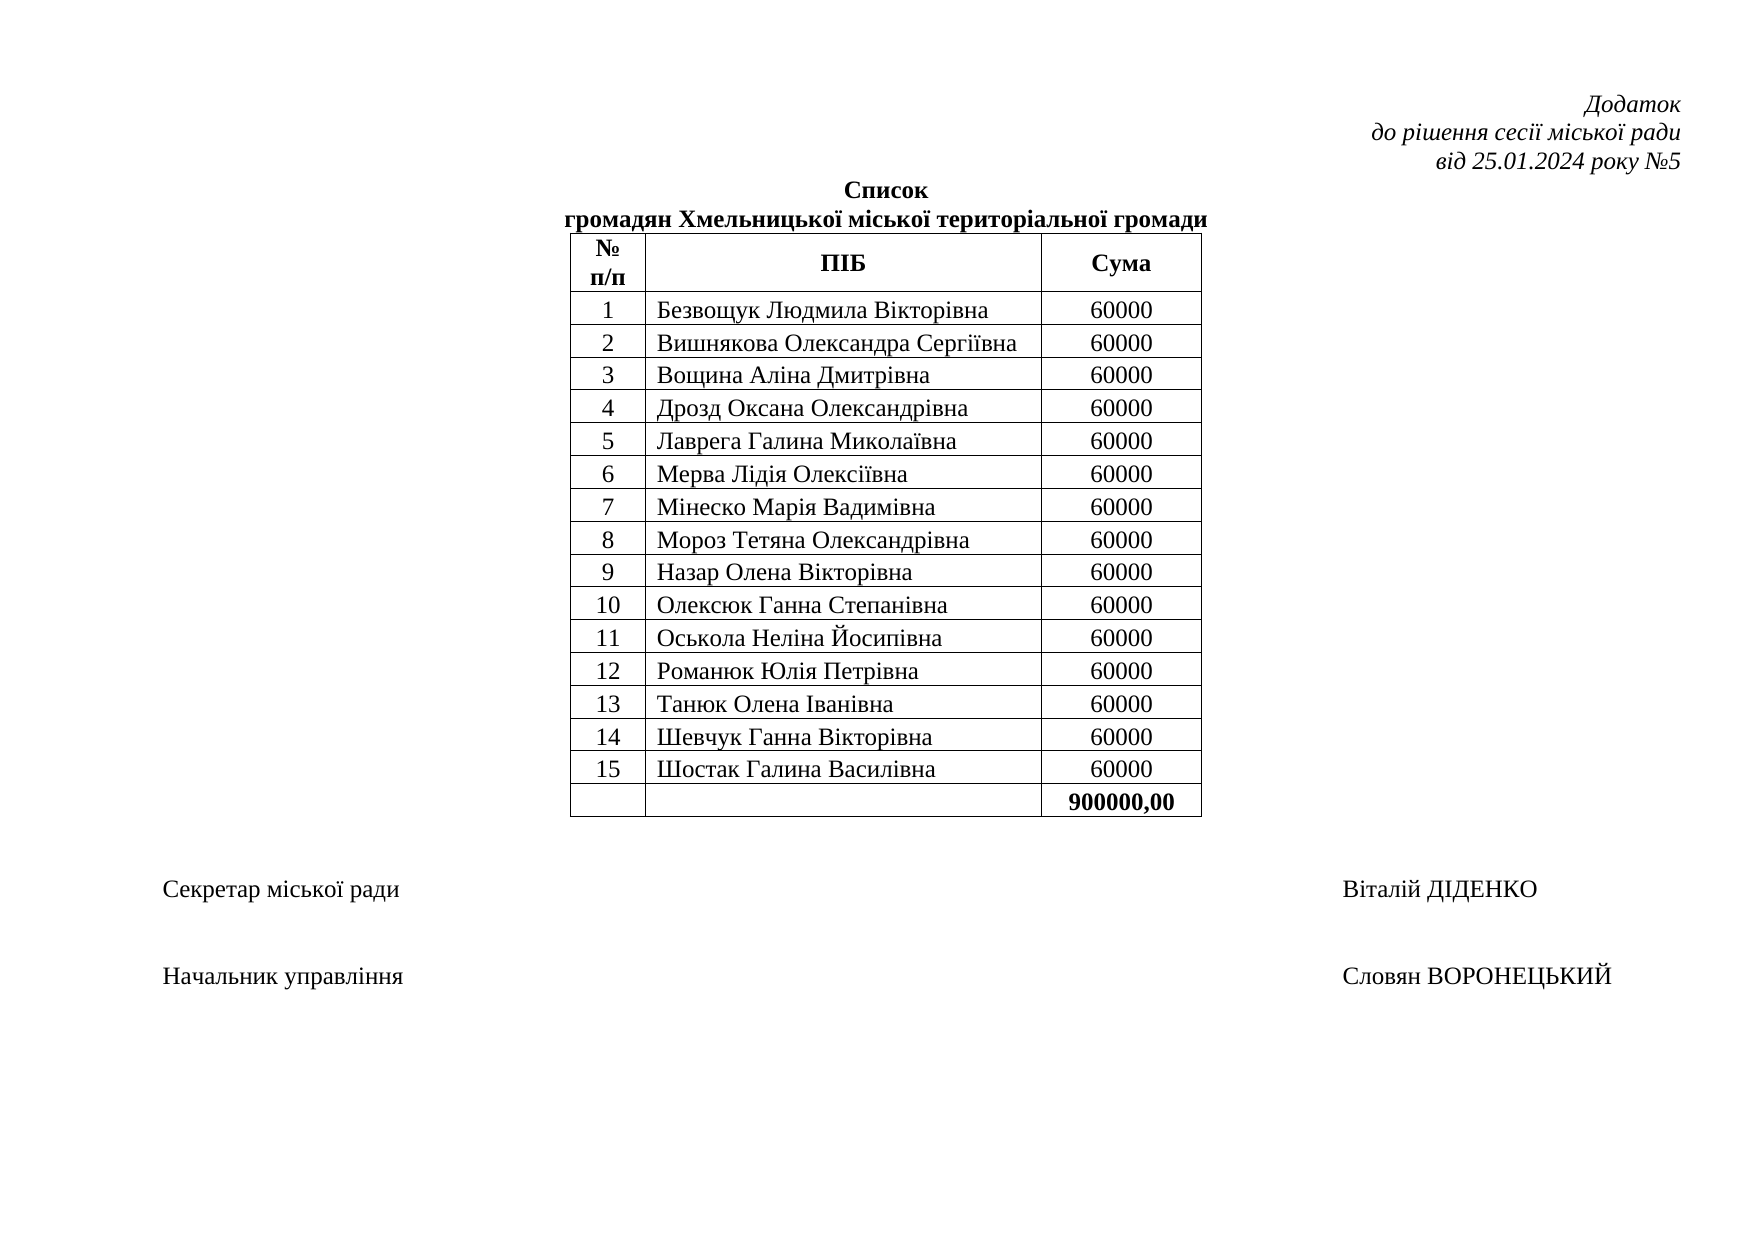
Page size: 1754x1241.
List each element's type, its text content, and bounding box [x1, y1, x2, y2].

table_cell Романюк Юлія Петрівна [646, 653, 1041, 685]
table_cell Шевчук Ганна Вікторівна [646, 719, 1041, 750]
table_cell 8 [571, 522, 645, 553]
table_cell 60000 [1042, 522, 1201, 553]
table_cell 9 [571, 555, 645, 586]
table_cell Танюк Олена Іванівна [646, 686, 1041, 717]
table_cell 1 [571, 292, 645, 324]
table_cell 14 [571, 719, 645, 750]
table_header ПІБ [646, 234, 1041, 291]
table_cell 60000 [1042, 719, 1201, 750]
table_cell 6 [571, 456, 645, 488]
text Начальник управління Словян ВОРОНЕЦЬКИЙ [162, 961, 1683, 989]
table_cell 60000 [1042, 587, 1201, 619]
table_cell Олексюк Ганна Степанівна [646, 587, 1041, 619]
table_cell 60000 [1042, 653, 1201, 685]
table_cell 60000 [1042, 751, 1201, 783]
table_cell 60000 [1042, 686, 1201, 717]
table_cell 7 [571, 489, 645, 521]
table_cell Шостак Галина Василівна [646, 751, 1041, 783]
table_cell Мерва Лідія Олексіївна [646, 456, 1041, 488]
table_cell 12 [571, 653, 645, 685]
table_cell Назар Олена Вікторівна [646, 555, 1041, 586]
table_cell 60000 [1042, 456, 1201, 488]
table_cell 3 [571, 358, 645, 389]
table_cell [571, 784, 645, 816]
table_cell 15 [571, 751, 645, 783]
table_cell 60000 [1042, 423, 1201, 455]
table_cell 60000 [1042, 489, 1201, 521]
text Список [89, 175, 1683, 204]
table_cell [646, 784, 1041, 816]
table_cell 60000 [1042, 620, 1201, 652]
table_cell 60000 [1042, 555, 1201, 586]
table_cell 60000 [1042, 325, 1201, 357]
text від 25.01.2024 року №5 [561, 146, 1683, 175]
text Додаток [561, 89, 1683, 117]
table_cell Вощина Аліна Дмитрівна [646, 358, 1041, 389]
table_header Сума [1042, 234, 1201, 291]
table_cell Мороз Тетяна Олександрівна [646, 522, 1041, 553]
text громадян Хмельницької міської територіальної громади [89, 204, 1683, 232]
table_cell 60000 [1042, 390, 1201, 422]
table_cell 5 [571, 423, 645, 455]
table_cell 4 [571, 390, 645, 422]
table_cell 13 [571, 686, 645, 717]
table_cell Лаврега Галина Миколаївна [646, 423, 1041, 455]
table_cell Вишнякова Олександра Сергіївна [646, 325, 1041, 357]
table_header № п/п [571, 234, 645, 291]
table_cell 10 [571, 587, 645, 619]
table_cell 11 [571, 620, 645, 652]
table_cell 60000 [1042, 358, 1201, 389]
table_cell Безвощук Людмила Вікторівна [646, 292, 1041, 324]
text до рішення сесії міської ради [561, 117, 1683, 146]
table_cell 900000,00 [1042, 784, 1201, 816]
table_cell Дрозд Оксана Олександрівна [646, 390, 1041, 422]
text Секретар міської ради Віталій ДІДЕНКО [162, 874, 1683, 903]
table_cell Оськола Неліна Йосипівна [646, 620, 1041, 652]
table_cell Мінеско Марія Вадимівна [646, 489, 1041, 521]
table_cell 60000 [1042, 292, 1201, 324]
table_cell 2 [571, 325, 645, 357]
